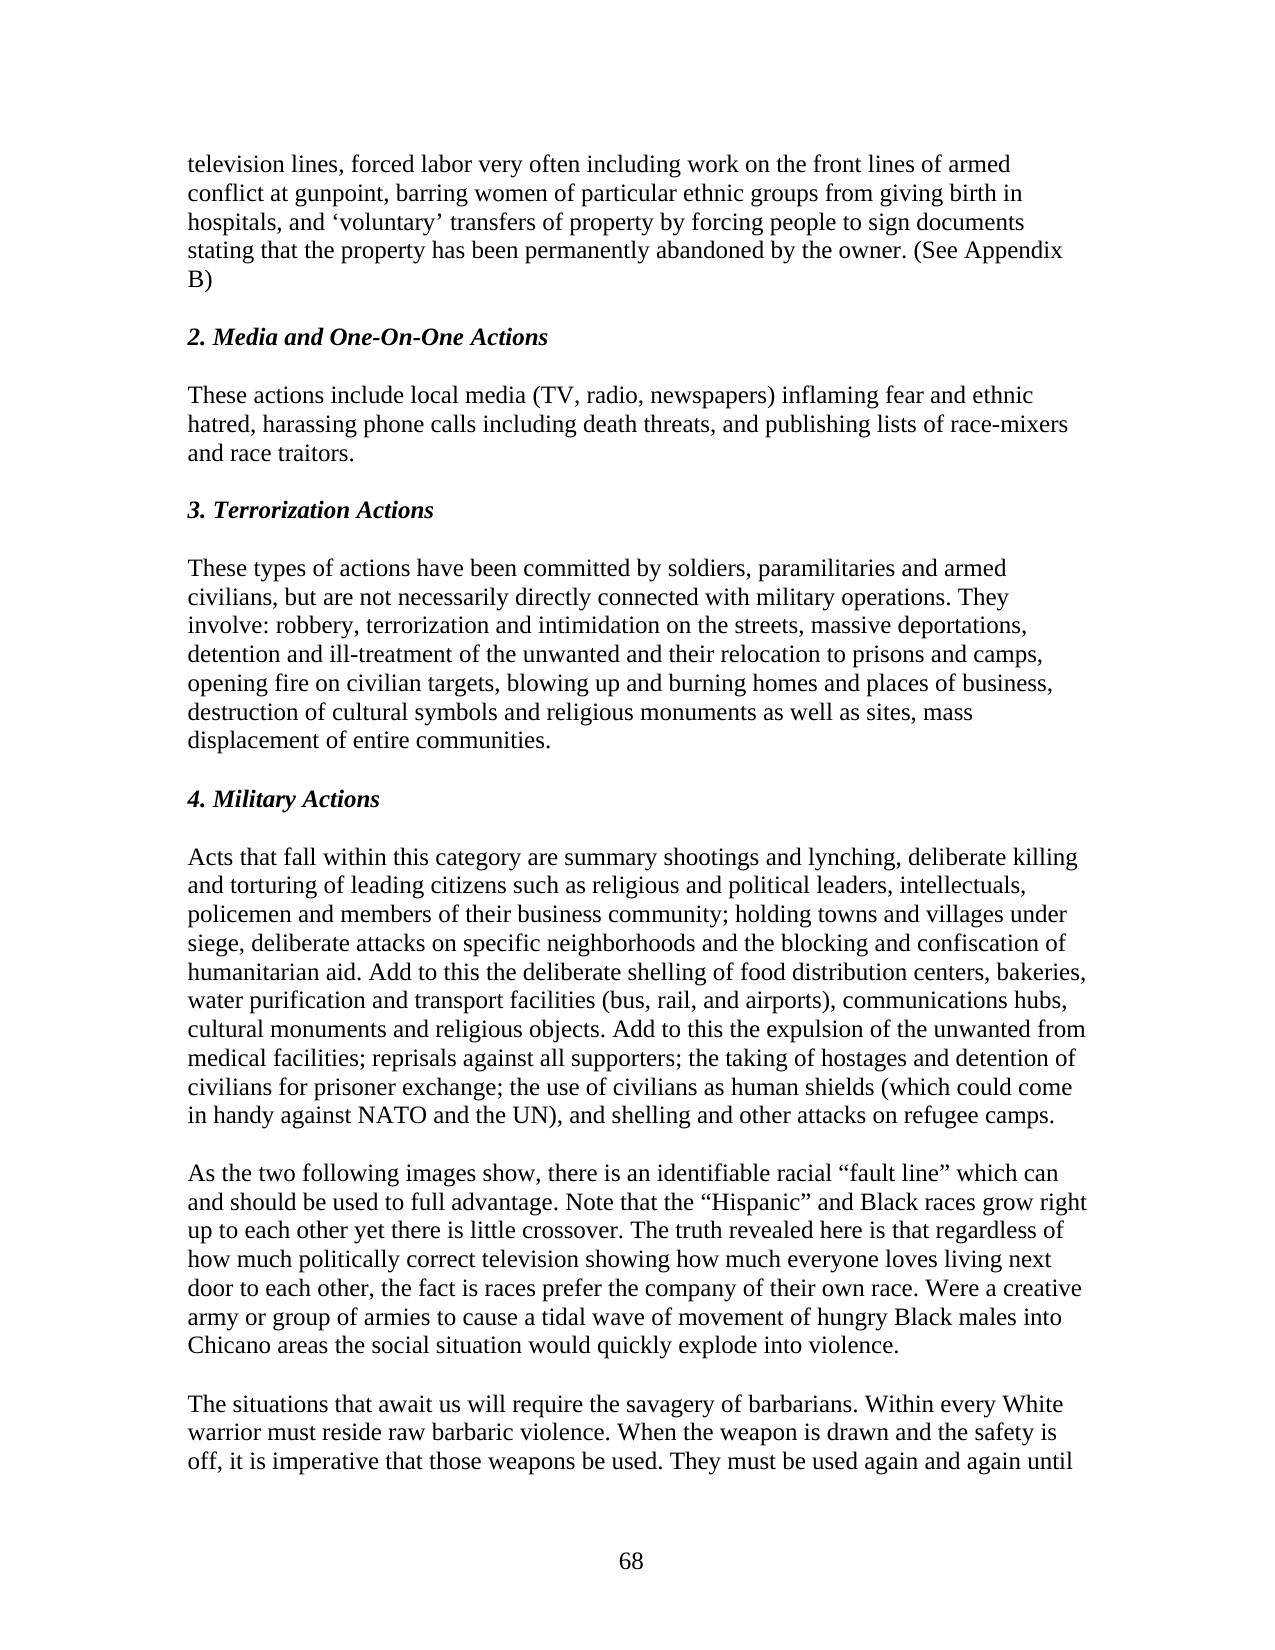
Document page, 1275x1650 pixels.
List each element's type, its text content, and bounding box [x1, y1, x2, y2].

text These actions include local media (TV, radio, newspapers) inflaming fear and ethnic hatred, harassing phone calls including death threats, and publishing lists of race-mixers and race traitors. [187, 380, 1071, 466]
text These types of actions have been committed by soldiers, paramilitaries and armed civilians, but are not necessarily directly connected with military operations. They involve: robbery, terrorization and intimidation on the streets, massive deportations, detention and ill-treatment of the unwanted and their relocation to prisons and camps, opening fire on civilian targets, blowing up and burning homes and places of business, destruction of cultural symbols and religious monuments as well as sites, mass displacement of entire communities. [187, 553, 1082, 754]
subtitle Terrorization Actions [187, 495, 1210, 524]
subtitle Media and One-On-One Actions [187, 322, 1210, 351]
text Acts that fall within this category are summary shootings and lynching, deliberate killing and torturing of leading citizens such as religious and political leaders, intellectuals, policemen and members of their business community; holding towns and villages under siege, deliberate attacks on specific neighborhoods and the blocking and confiscation of humanitarian aid. Add to this the deliberate shelling of food distribution centers, bakeries, water purification and transport facilities (bus, rail, and airports), communications hubs, cultural monuments and religious objects. Add to this the expulsion of the unwanted from medical facilities; reprisals against all supporters; the taking of hostages and detention of civilians for prisoner exchange; the use of civilians as human shields (which could come in handy against NATO and the UN), and shelling and other attacks on refugee camps. [187, 842, 1089, 1129]
text television lines, forced labor very often including work on the front lines of armed conflict at gunpoint, barring women of particular ethnic groups from giving birth in hospitals, and ‘voluntary’ transfers of property by forcing people to sign documents stating that the property has been permanently abandoned by the owner. (See Appendix B) [187, 149, 1082, 293]
text The situations that await us will require the savagery of barbarians. Within every White warrior must reside raw barbaric violence. When the weapon is drawn and the safety is off, it is imperative that those weapons be used. They must be used again and again until [187, 1389, 1076, 1475]
subtitle Military Actions [187, 784, 1210, 812]
text As the two following images show, there is an identifiable racial “fault line” which can and should be used to full advantage. Note that the “Hispanic” and Black races grow right up to each other yet there is little crossover. The truth revealed here is that regardless of how much politically correct television showing how much everyone loves living next door to each other, the fact is races prefer the company of their own race. Were a creative army or group of armies to cause a tidal wave of movement of hungry Black males into Chicano areas the social situation would quickly explode into violence. [187, 1158, 1089, 1359]
